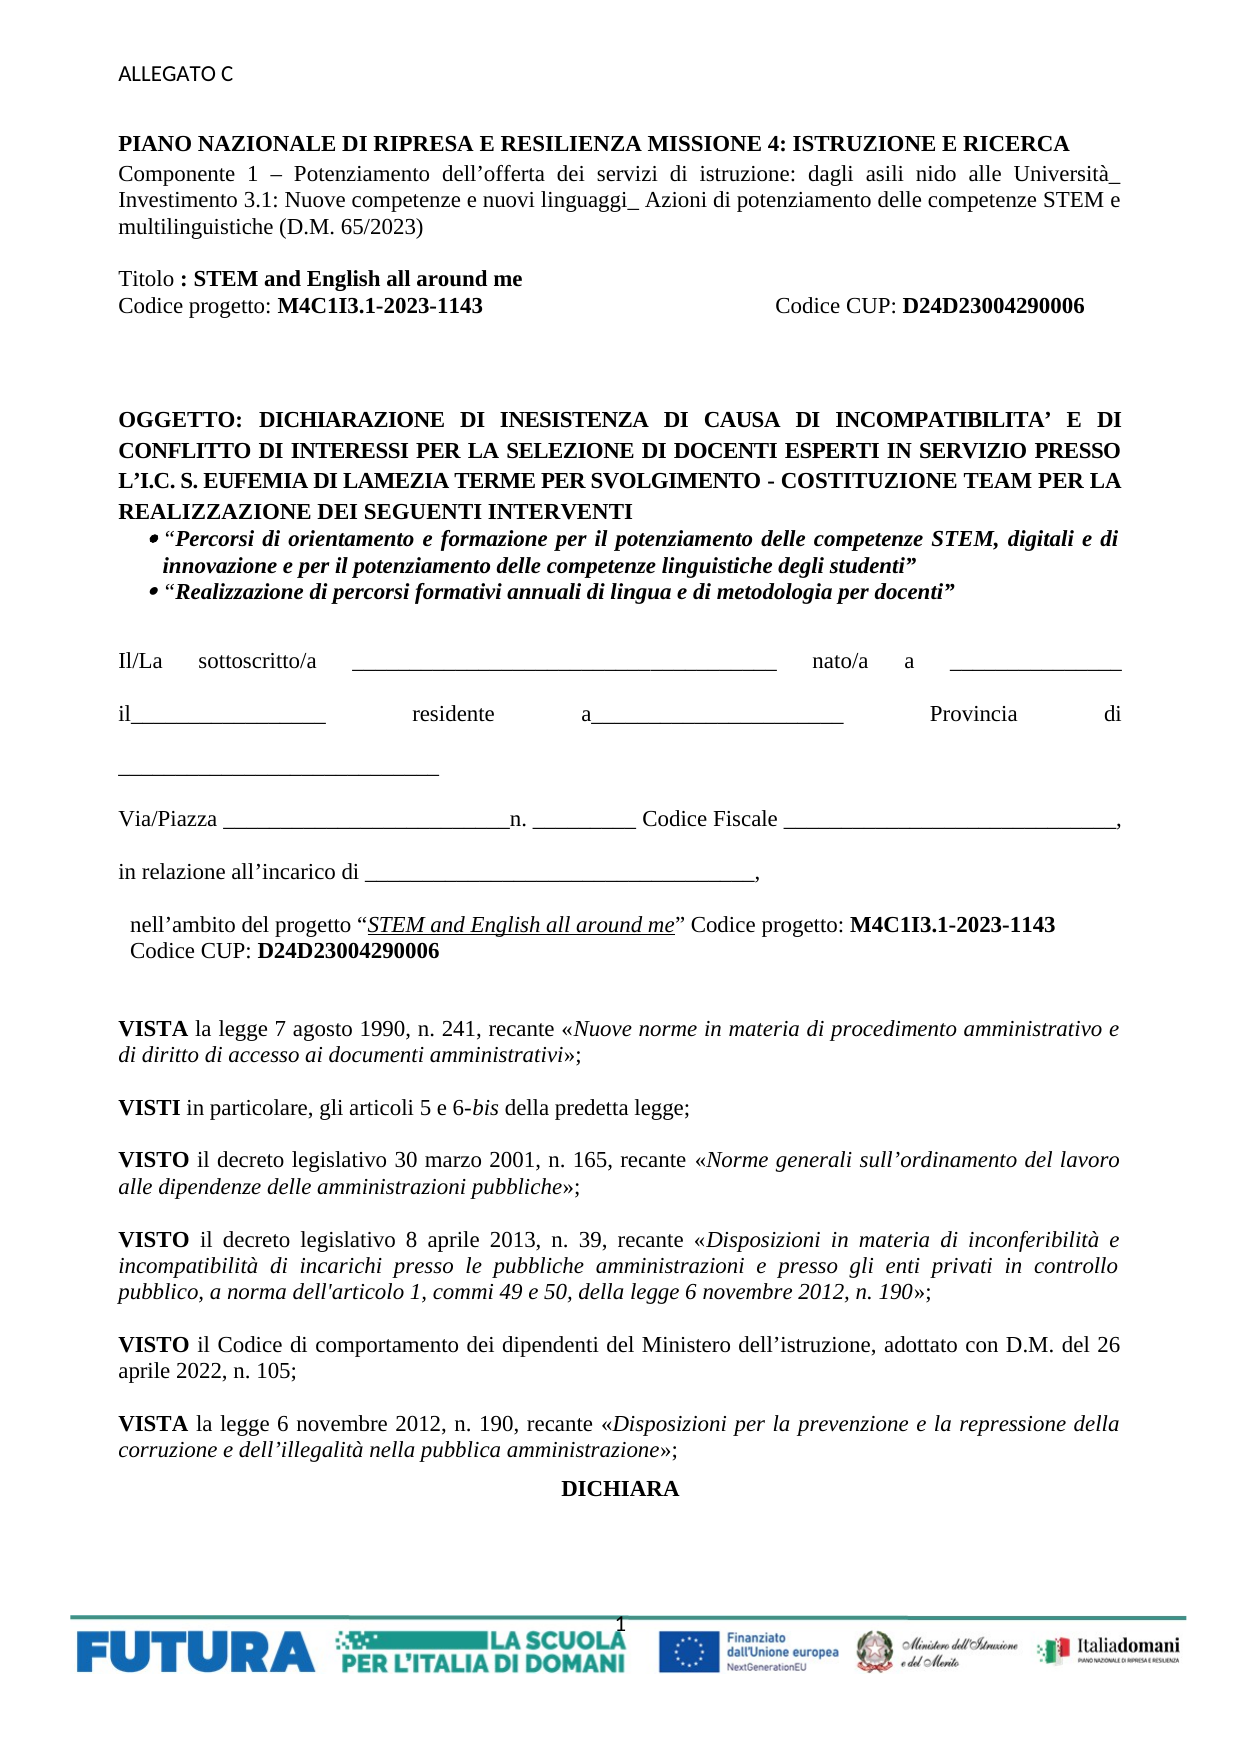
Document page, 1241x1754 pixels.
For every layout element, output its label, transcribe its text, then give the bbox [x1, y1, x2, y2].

text VISTA la legge 7 agosto 1990, n. 241, recante «Nuove norme in materia di procedimento amministrativo e di diritto di accesso ai documenti amministrativi»; [118, 1015, 1122, 1067]
text PIANO NAZIONALE DI RIPRESA E RESILIENZA MISSIONE 4: ISTRUZIONE E RICERCA [118, 130, 1122, 156]
text Codice progetto: M4C1I3.1-2023-1143 Codice CUP: D24D23004290006 [118, 292, 1122, 318]
list “Percorsi di orientamento e formazione per il potenziamento delle competenze STEM, digitali e di innovazione e per il potenziamento delle competenze linguistiche degli studenti” [148, 525, 1122, 578]
text VISTO il decreto legislativo 8 aprile 2013, n. 39, recante «Disposizioni in materia di inconferibilità e incompatibilità di incarichi presso le pubbliche amministrazioni e presso gli enti privati in controllo pubblico, a norma dell'articolo 1, commi 49 e 50, della legge 6 novembre 2012, n. 190»; [118, 1226, 1122, 1305]
subtitle Titolo : STEM and English all around me [118, 265, 1122, 292]
text VISTO il Codice di comportamento dei dipendenti del Ministero dell’istruzione, adottato con D.M. del 26 aprile 2022, n. 105; [118, 1331, 1122, 1384]
list “Realizzazione di percorsi formativi annuali di lingua e di metodologia per docenti” [148, 578, 1122, 604]
subtitle Componente 1 – Potenziamento dell’offerta dei servizi di istruzione: dagli asili nido alle Università_ Investimento 3.1: Nuove competenze e nuovi linguaggi_ Azioni di potenziamento delle competenze STEM e multilinguistiche (D.M. 65/2023) [118, 160, 1122, 239]
subtitle OGGETTO: DICHIARAZIONE DI INESISTENZA DI CAUSA DI INCOMPATIBILITA’ E DI CONFLITTO DI INTERESSI PER LA SELEZIONE DI DOCENTI ESPERTI IN SERVIZIO PRESSO L’I.C. S. EUFEMIA DI LAMEZIA TERME PER SVOLGIMENTO - COSTITUZIONE TEAM PER LA REALIZZAZIONE DEI SEGUENTI INTERVENTI [118, 403, 1122, 525]
text VISTO il decreto legislativo 30 marzo 2001, n. 165, recante «Norme generali sull’ordinamento del lavoro alle dipendenze delle amministrazioni pubbliche»; [118, 1147, 1122, 1199]
text VISTA la legge 6 novembre 2012, n. 190, recante «Disposizioni per la prevenzione e la repressione della corruzione e dell’illegalità nella pubblica amministrazione»; [118, 1410, 1122, 1463]
text Il/La sottoscritto/a _____________________________________ nato/a a _______________ il_________________ residente a______________________ Provincia di ____________________________ [118, 647, 1122, 779]
text DICHIARA [118, 1475, 1122, 1502]
text VISTI in particolare, gli articoli 5 e 6-bis della predetta legge; [118, 1094, 1122, 1120]
picture [70, 1615, 1187, 1674]
text Via/Piazza _________________________n. _________ Codice Fiscale _____________________________, in relazione all’incarico di __________________________________, [118, 805, 1122, 884]
text nell’ambito del progetto “STEM and English all around me” Codice progetto: M4C1I3.1-2023-1143 Codice CUP: D24D23004290006 [130, 911, 1122, 963]
